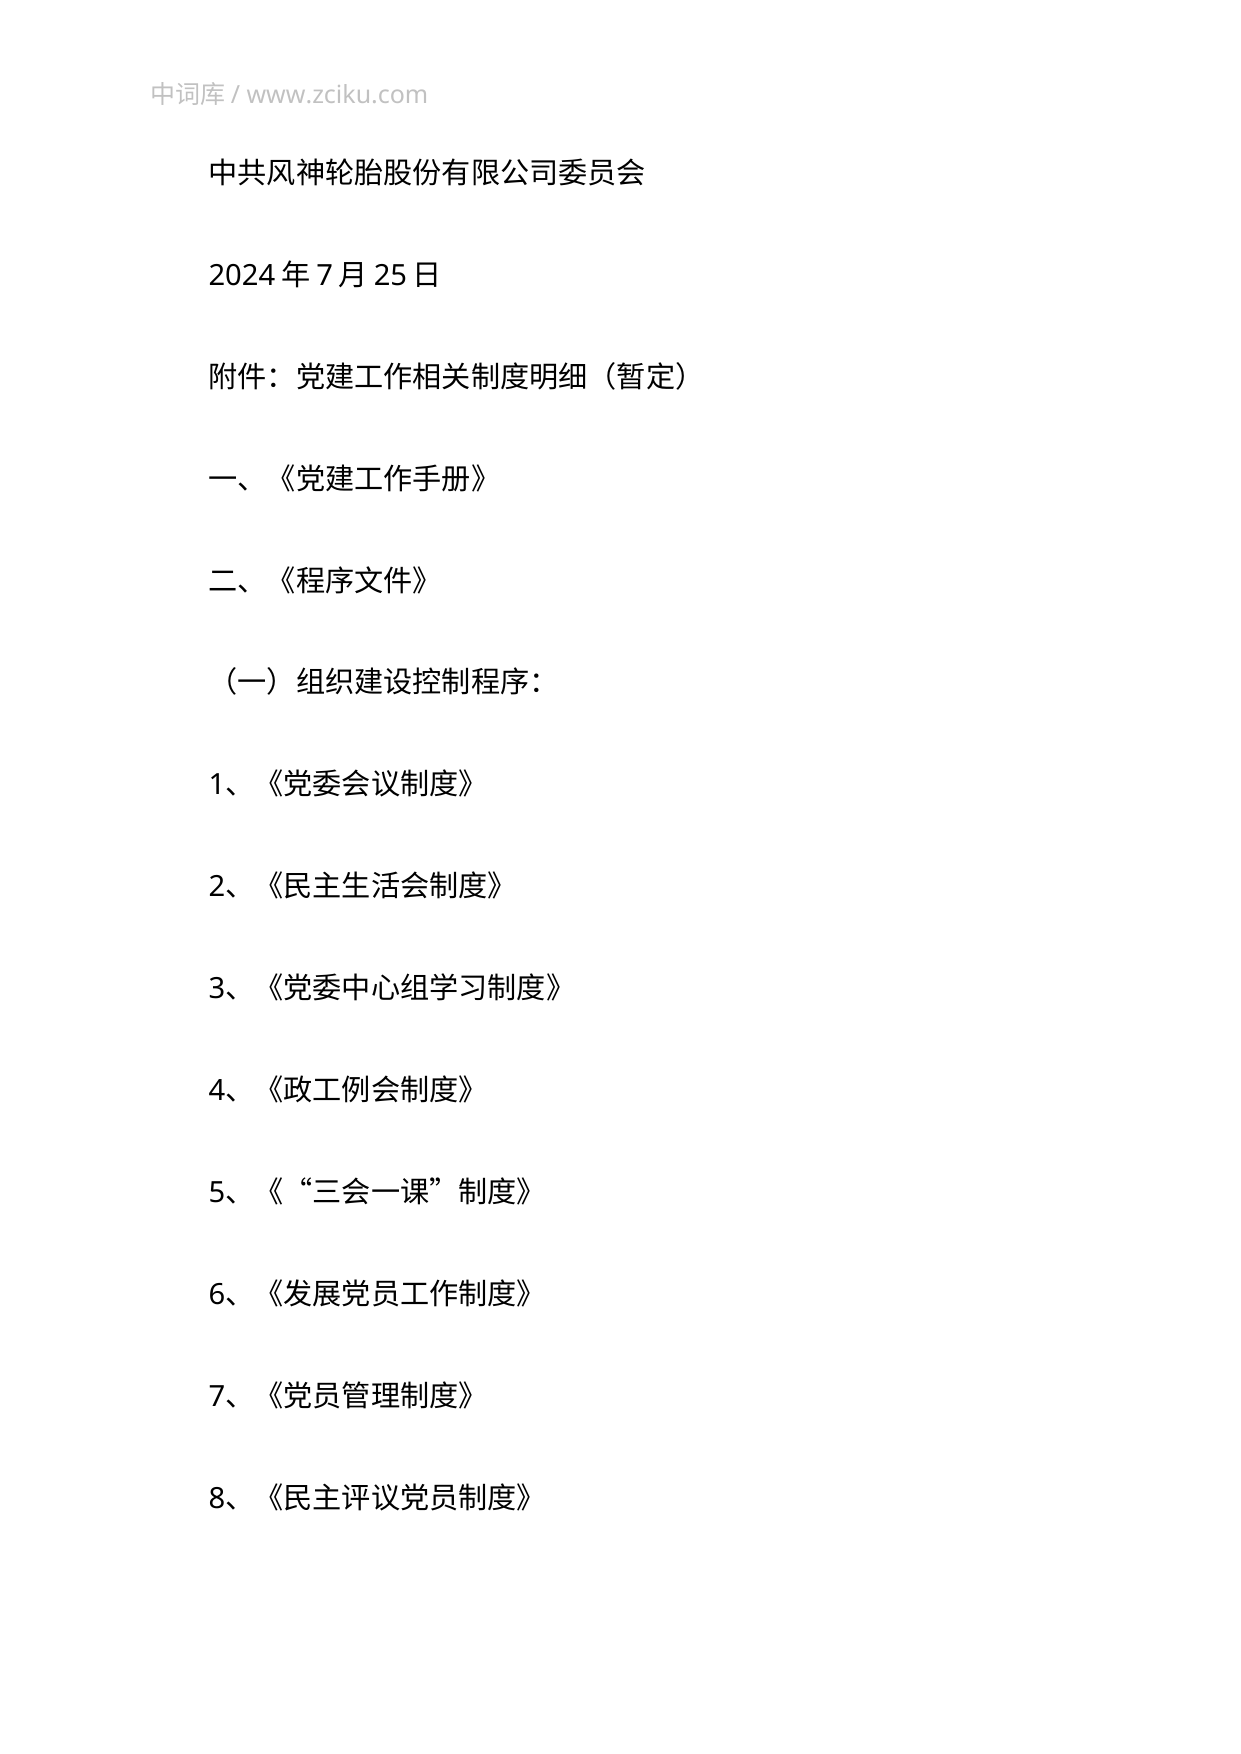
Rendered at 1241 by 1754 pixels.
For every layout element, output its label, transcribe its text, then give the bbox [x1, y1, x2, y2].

text 7、《党员管理制度》 [150, 1373, 1090, 1415]
text 6、《发展党员工作制度》 [150, 1271, 1090, 1313]
text 5、《“三会一课”制度》 [150, 1169, 1090, 1211]
text 二、《程序文件》 [150, 557, 1090, 599]
text 一、《党建工作手册》 [150, 456, 1090, 498]
text 8、《民主评议党员制度》 [150, 1475, 1090, 1517]
text 2024年7月25日 [150, 252, 1090, 294]
text 中共风神轮胎股份有限公司委员会 [150, 150, 1090, 192]
text 3、《党委中心组学习制度》 [150, 965, 1090, 1007]
text 2、《民主生活会制度》 [150, 863, 1090, 905]
text 4、《政工例会制度》 [150, 1067, 1090, 1109]
text （一）组织建设控制程序： [150, 659, 1090, 701]
text 1、《党委会议制度》 [150, 761, 1090, 803]
text 附件：党建工作相关制度明细（暂定） [150, 354, 1090, 396]
